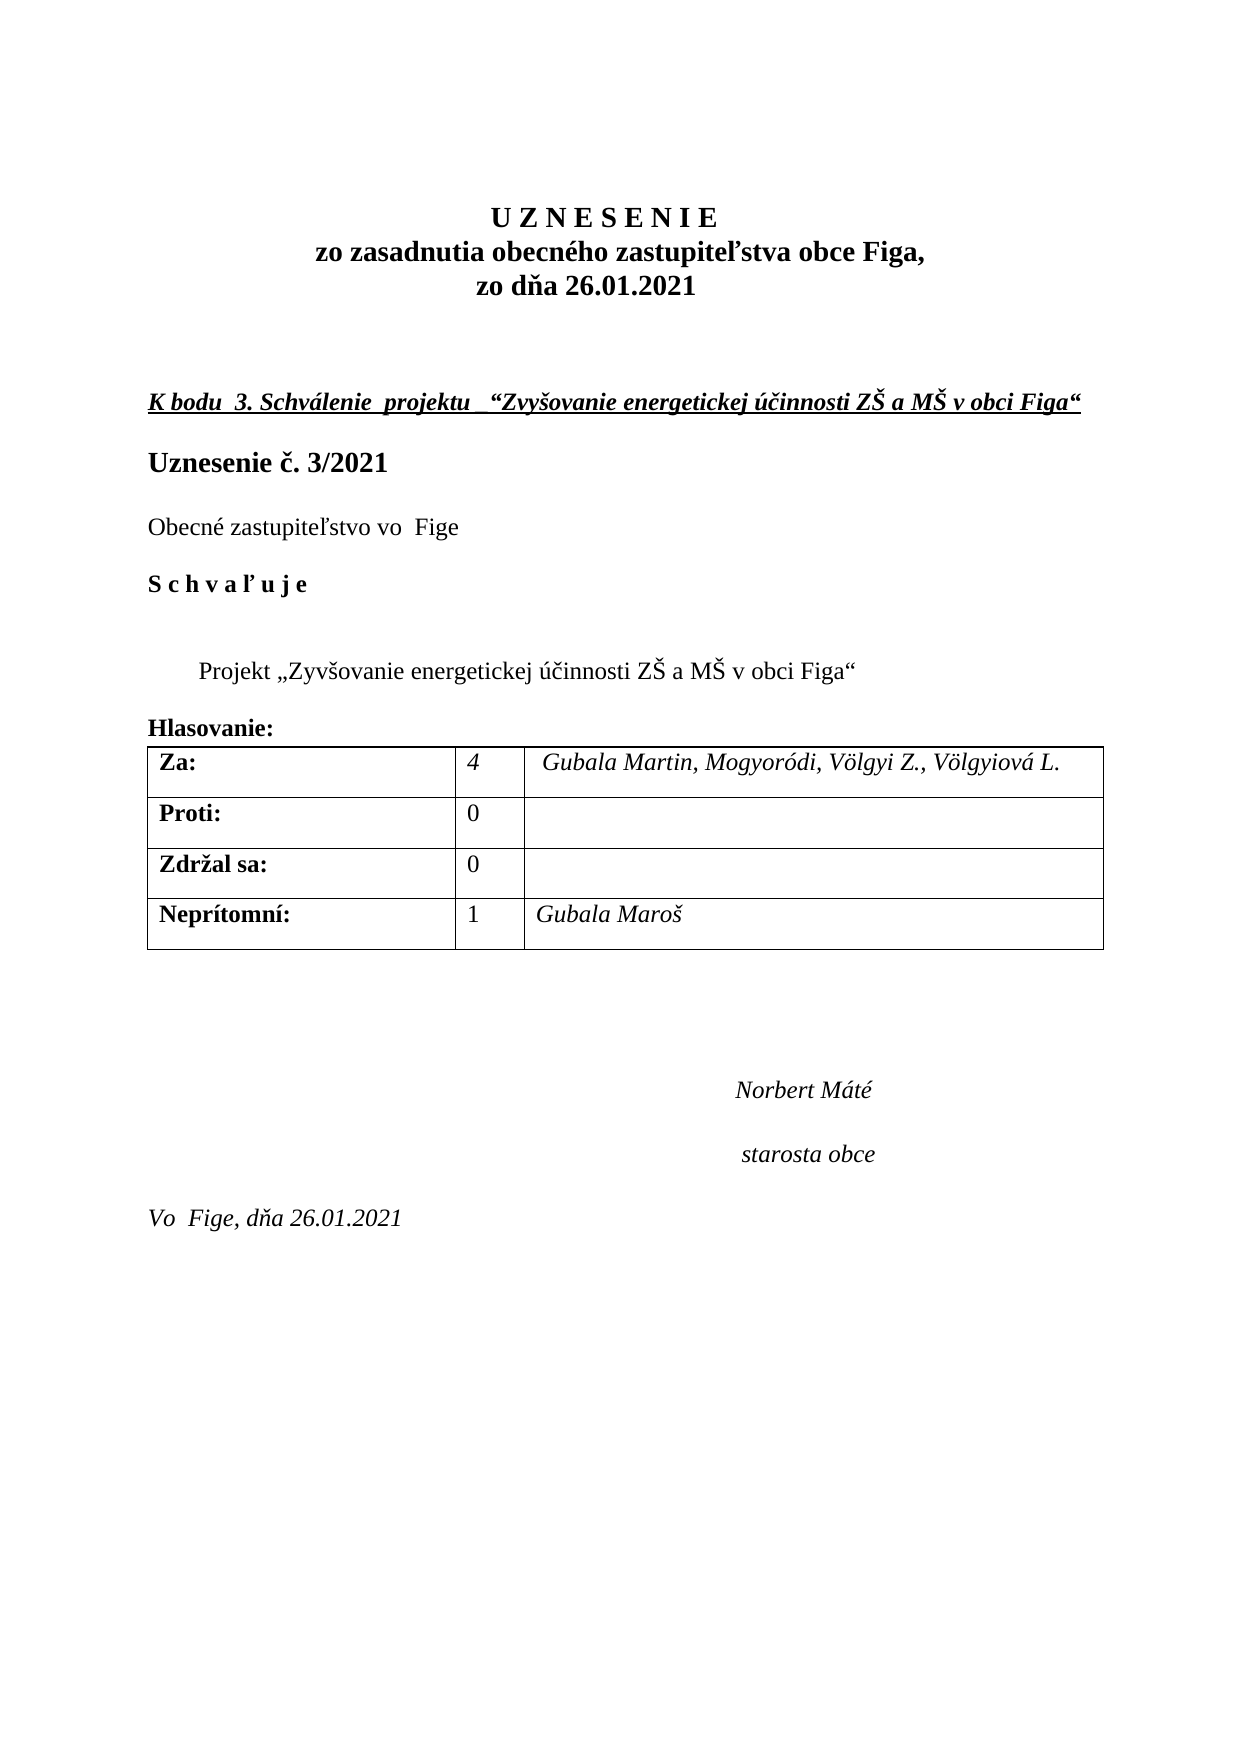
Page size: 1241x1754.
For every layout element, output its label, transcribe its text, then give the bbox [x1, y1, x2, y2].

table_cell Gubala Maroš [525, 899, 1103, 949]
table_cell [525, 798, 1103, 848]
table_cell 1 [456, 899, 524, 949]
text Hlasovanie: [148, 713, 1093, 742]
text zo dňa 26.01.2021 [148, 268, 1093, 301]
text starosta obce [148, 1139, 1093, 1168]
table_cell Neprítomní: [148, 899, 455, 949]
table_cell Proti: [148, 798, 455, 848]
table_header 4 [456, 748, 524, 797]
text Projekt „Zyvšovanie energetickej účinnosti ZŠ a MŠ v obci Figa“ [192, 656, 1093, 684]
table_cell 0 [456, 849, 524, 898]
text U Z N E S E N I E [148, 201, 1093, 234]
text Uznesenie č. 3/2021 [148, 445, 1093, 478]
table_cell [525, 849, 1103, 898]
text K bodu 3. Schválenie projektu _“Zvyšovanie energetickej účinnosti ZŠ a MŠ v obci Figa“ [148, 387, 1093, 416]
text Vo Fige, dňa 26.01.2021 [148, 1203, 1093, 1232]
text zo zasadnutia obecného zastupiteľstva obce Figa, [148, 234, 1093, 268]
table_header Gubala Martin, Mogyoródi, Völgyi Z., Völgyiová L. [525, 748, 1103, 797]
text Norbert Máté [148, 1076, 1093, 1104]
table_header Za: [148, 748, 455, 797]
table_cell Zdržal sa: [148, 849, 455, 898]
text S c h v a ľ u j e [148, 569, 1093, 598]
text Obecné zastupiteľstvo vo Fige [148, 512, 1093, 541]
table_cell 0 [456, 798, 524, 848]
